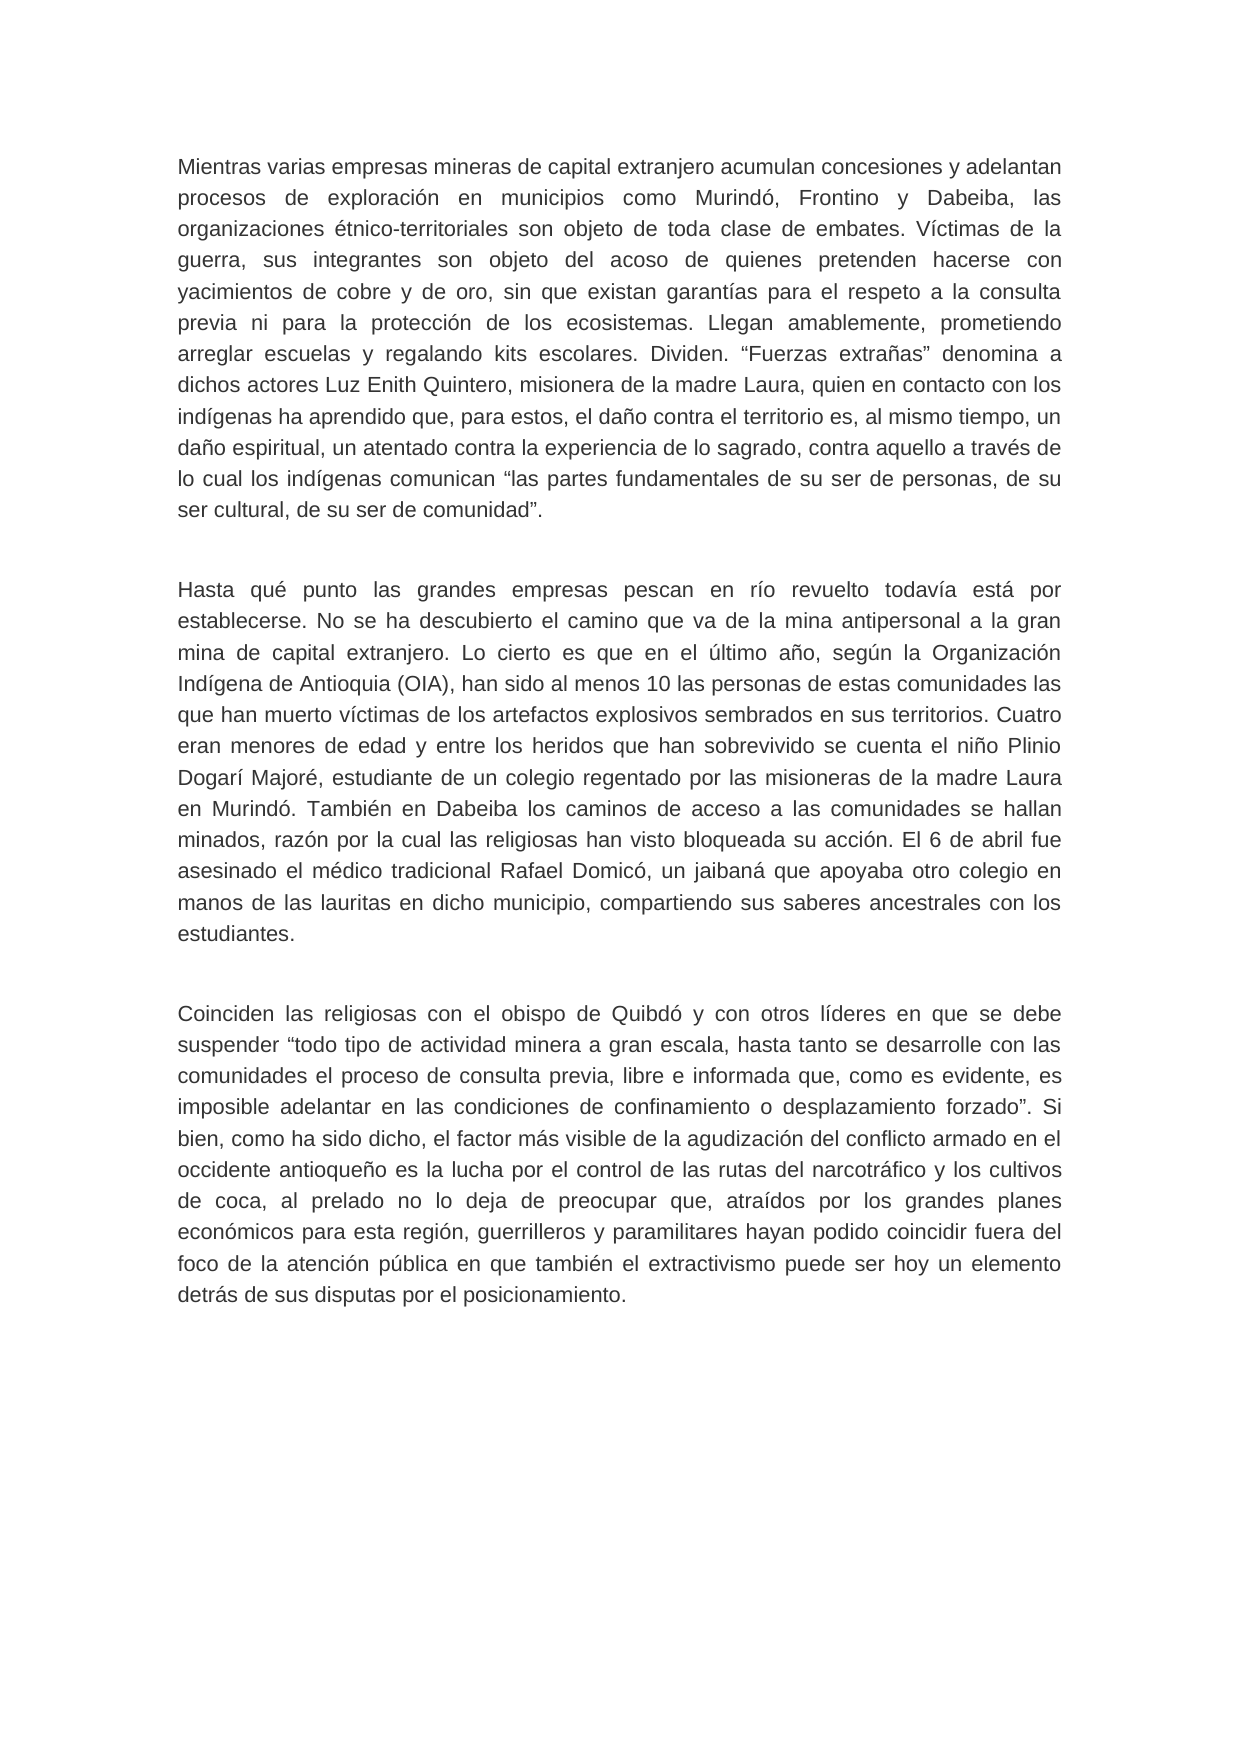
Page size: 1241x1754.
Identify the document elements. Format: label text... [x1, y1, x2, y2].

text Mientras varias empresas mineras de capital extranjero acumulan concesiones y adelantan procesos de exploración en municipios como Murindó, Frontino y Dabeiba, las organizaciones étnico-territoriales son objeto de toda clase de embates. Víctimas de la guerra, sus integrantes son objeto del acoso de quienes pretenden hacerse con yacimientos de cobre y de oro, sin que existan garantías para el respeto a la consulta previa ni para la protección de los ecosistemas. Llegan amablemente, prometiendo arreglar escuelas y regalando kits escolares. Dividen. “Fuerzas extrañas” denomina a dichos actores Luz Enith Quintero, misionera de la madre Laura, quien en contacto con los indígenas ha aprendido que, para estos, el daño contra el territorio es, al mismo tiempo, un daño espiritual, un atentado contra la experiencia de lo sagrado, contra aquello a través de lo cual los indígenas comunican “las partes fundamentales de su ser de personas, de su ser cultural, de su ser de comunidad”. [177, 148, 1063, 523]
text Hasta qué punto las grandes empresas pescan en río revuelto todavía está por establecerse. No se ha descubierto el camino que va de la mina antipersonal a la gran mina de capital extranjero. Lo cierto es que en el último año, según la Organización Indígena de Antioquia (OIA), han sido al menos 10 las personas de estas comunidades las que han muerto víctimas de los artefactos explosivos sembrados en sus territorios. Cuatro eran menores de edad y entre los heridos que han sobrevivido se cuenta el niño Plinio Dogarí Majoré, estudiante de un colegio regentado por las misioneras de la madre Laura en Murindó. También en Dabeiba los caminos de acceso a las comunidades se hallan minados, razón por la cual las religiosas han visto bloqueada su acción. El 6 de abril fue asesinado el médico tradicional Rafael Domicó, un jaibaná que apoyaba otro colegio en manos de las lauritas en dicho municipio, compartiendo sus saberes ancestrales con los estudiantes. [177, 571, 1063, 946]
text Coinciden las religiosas con el obispo de Quibdó y con otros líderes en que se debe suspender “todo tipo de actividad minera a gran escala, hasta tanto se desarrolle con las comunidades el proceso de consulta previa, libre e informada que, como es evidente, es imposible adelantar en las condiciones de confinamiento o desplazamiento forzado”. Si bien, como ha sido dicho, el factor más visible de la agudización del conflicto armado en el occidente antioqueño es la lucha por el control de las rutas del narcotráfico y los cultivos de coca, al prelado no lo deja de preocupar que, atraídos por los grandes planes económicos para esta región, guerrilleros y paramilitares hayan podido coincidir fuera del foco de la atención pública en que también el extractivismo puede ser hoy un elemento detrás de sus disputas por el posicionamiento. [177, 994, 1063, 1307]
